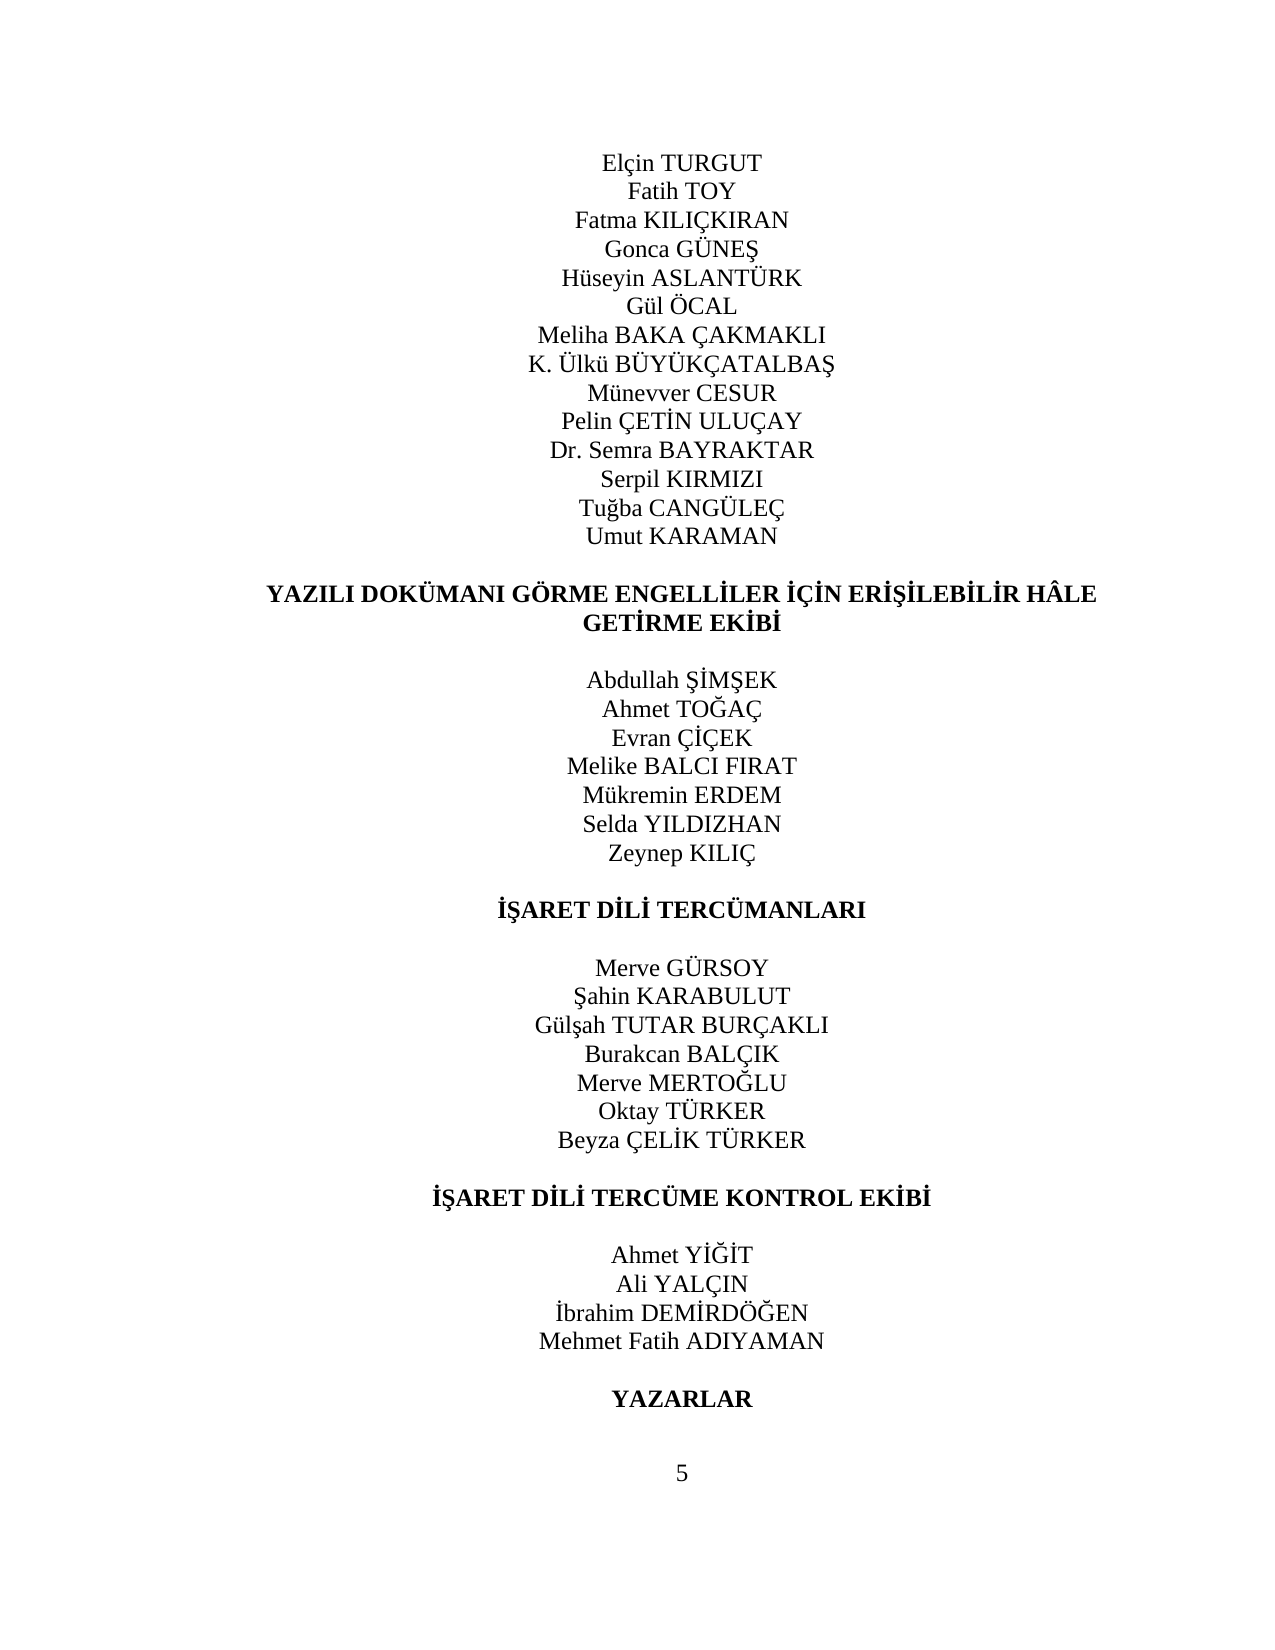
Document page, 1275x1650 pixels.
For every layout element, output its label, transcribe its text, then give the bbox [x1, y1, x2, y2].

text Melike BALCI FIRAT [236, 751, 1127, 780]
text Mehmet Fatih ADIYAMAN [236, 1326, 1127, 1355]
text Ahmet YİĞİT [236, 1240, 1127, 1269]
text Mükremin ERDEM [236, 780, 1127, 809]
text Evran ÇİÇEK [236, 723, 1127, 751]
text YAZARLAR [236, 1384, 1127, 1413]
text Pelin ÇETİN ULUÇAY [236, 406, 1127, 435]
text İbrahim DEMİRDÖĞEN [236, 1298, 1127, 1326]
text Merve MERTOĞLU [236, 1068, 1127, 1096]
text Serpil KIRMIZI [236, 464, 1127, 493]
text Şahin KARABULUT [236, 981, 1127, 1010]
text İŞARET DİLİ TERCÜME KONTROL EKİBİ [236, 1183, 1127, 1211]
text İŞARET DİLİ TERCÜMANLARI [236, 895, 1127, 924]
text YAZILI DOKÜMANI GÖRME ENGELLİLER İÇİN ERİŞİLEBİLİR HÂLE GETİRME EKİBİ [236, 579, 1127, 636]
text Oktay TÜRKER [236, 1096, 1127, 1125]
text Beyza ÇELİK TÜRKER [236, 1125, 1127, 1154]
text Gül ÖCAL [236, 291, 1127, 320]
text Zeynep KILIÇ [236, 838, 1127, 866]
text K. Ülkü BÜYÜKÇATALBAŞ [236, 349, 1127, 378]
text Selda YILDIZHAN [236, 809, 1127, 838]
text Abdullah ŞİMŞEK [236, 665, 1127, 694]
text Dr. Semra BAYRAKTAR [236, 435, 1127, 464]
text Merve GÜRSOY [236, 953, 1127, 981]
text Umut KARAMAN [236, 521, 1127, 550]
text Münevver CESUR [236, 378, 1127, 406]
text Fatma KILIÇKIRAN [236, 205, 1127, 234]
text Meliha BAKA ÇAKMAKLI [236, 320, 1127, 349]
text Tuğba CANGÜLEÇ [236, 493, 1127, 521]
text Gülşah TUTAR BURÇAKLI [236, 1010, 1127, 1039]
text Hüseyin ASLANTÜRK [236, 263, 1127, 291]
text Ahmet TOĞAÇ [236, 694, 1127, 723]
text Gonca GÜNEŞ [236, 234, 1127, 263]
text Fatih TOY [236, 176, 1127, 205]
text Burakcan BALÇIK [236, 1039, 1127, 1068]
text Ali YALÇIN [236, 1269, 1127, 1298]
text Elçin TURGUT [236, 148, 1127, 176]
